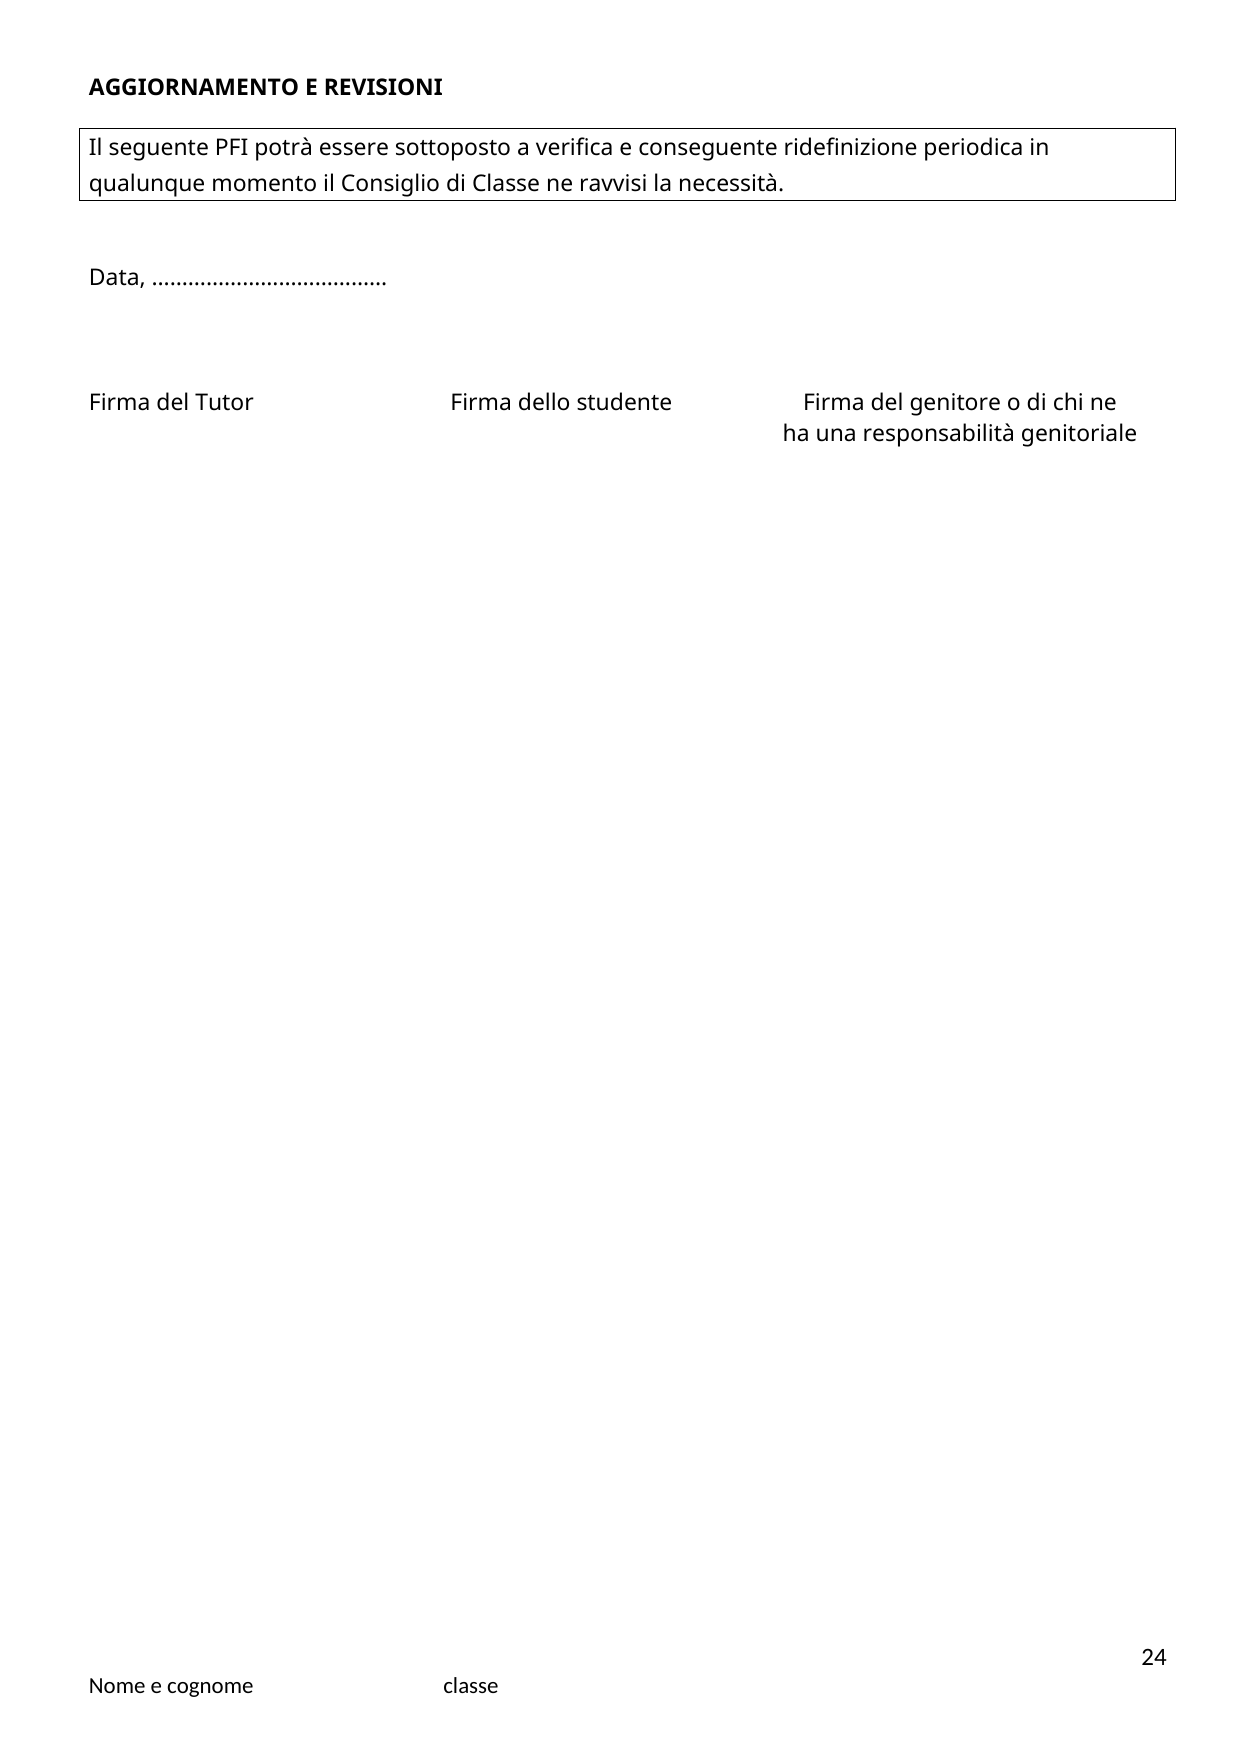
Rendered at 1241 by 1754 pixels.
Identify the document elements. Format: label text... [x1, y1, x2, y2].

text ha una responsabilità genitoriale [89, 417, 1172, 448]
text AGGIORNAMENTO E REVISIONI [89, 71, 1166, 102]
text Data, ………………………………… [89, 261, 1172, 292]
text Il seguente PFI potrà essere sottoposto a verifica e conseguente ridefinizione periodica in qualunque momento il Consiglio di Classe ne ravvisi la necessità. [80, 129, 1175, 200]
text Firma del Tutor Firma dello studente Firma del genitore o di chi ne [89, 386, 1172, 417]
